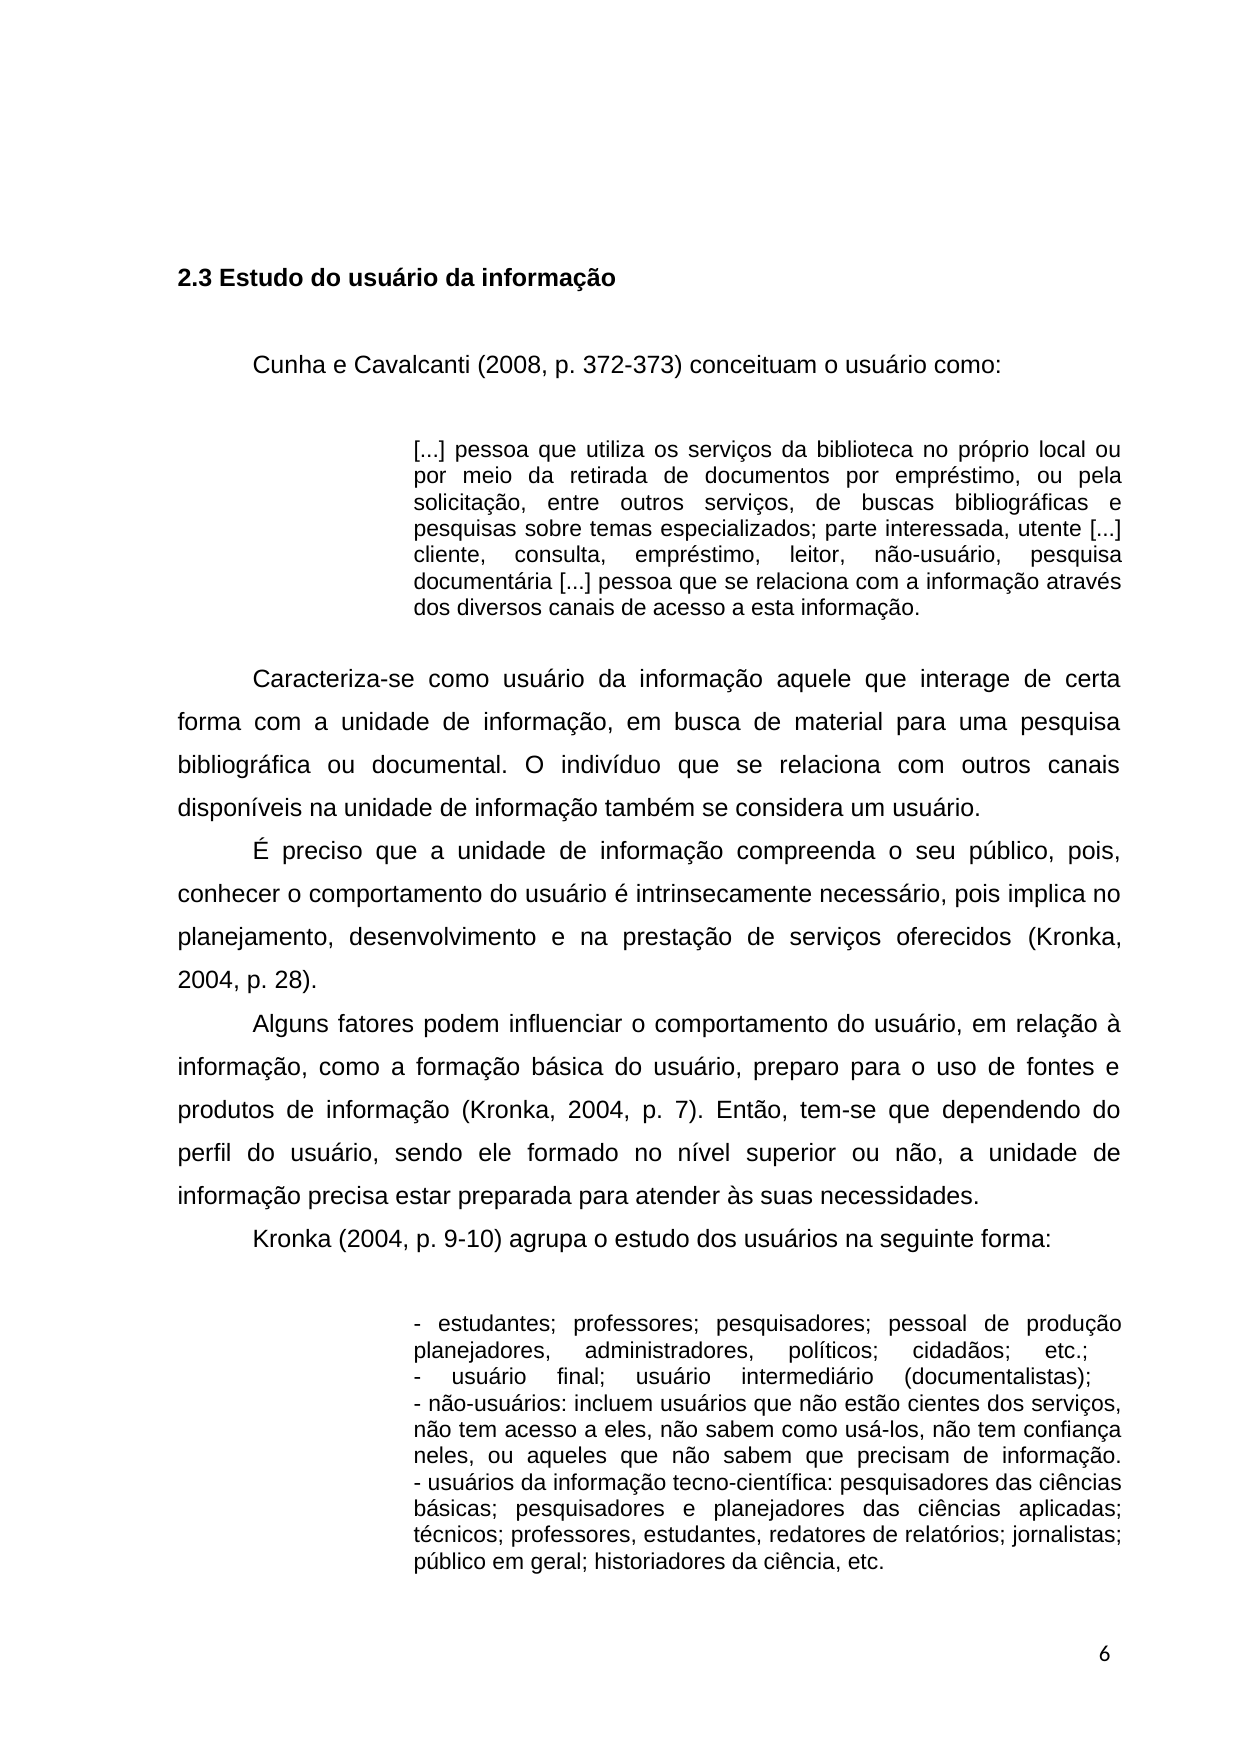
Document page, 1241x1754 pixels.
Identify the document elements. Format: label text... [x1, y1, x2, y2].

text Cunha e Cavalcanti (2008, p. 372-373) conceituam o usuário como: [177, 350, 1122, 378]
text Caracteriza-se como usuário da informação aquele que interage de certa forma com a unidade de informação, em busca de material para uma pesquisa bibliográfica ou documental. O indivíduo que se relaciona com outros canais disponíveis na unidade de informação também se considera um usuário. [177, 663, 1122, 822]
text - estudantes; professores; pesquisadores; pessoal de produção planejadores, administradores, políticos; cidadãos; etc.; - usuário final; usuário intermediário (documentalistas); - não-usuários: incluem usuários que não estão cientes dos serviços, não tem acesso a eles, não sabem como usá-los, não tem confiança neles, ou aqueles que não sabem que precisam de informação. - usuários da informação tecno-científica: pesquisadores das ciências básicas; pesquisadores e planejadores das ciências aplicadas; técnicos; professores, estudantes, redatores de relatórios; jornalistas; público em geral; historiadores da ciência, etc. [413, 1310, 1122, 1574]
text Kronka (2004, p. 9-10) agrupa o estudo dos usuários na seguinte forma: [177, 1224, 1122, 1253]
text [...] pessoa que utiliza os serviços da biblioteca no próprio local ou por meio da retirada de documentos por empréstimo, ou pela solicitação, entre outros serviços, de buscas bibliográficas e pesquisas sobre temas especializados; parte interessada, utente [...] cliente, consulta, empréstimo, leitor, não-usuário, pesquisa documentária [...] pessoa que se relaciona com a informação através dos diversos canais de acesso a esta informação. [413, 436, 1122, 620]
text É preciso que a unidade de informação compreenda o seu público, pois, conhecer o comportamento do usuário é intrinsecamente necessário, pois implica no planejamento, desenvolvimento e na prestação de serviços oferecidos (Kronka, 2004, p. 28). [177, 836, 1122, 994]
text 2.3 Estudo do usuário da informação [177, 263, 1122, 292]
text Alguns fatores podem influenciar o comportamento do usuário, em relação à informação, como a formação básica do usuário, preparo para o uso de fontes e produtos de informação (Kronka, 2004, p. 7). Então, tem-se que dependendo do perfil do usuário, sendo ele formado no nível superior ou não, a unidade de informação precisa estar preparada para atender às suas necessidades. [177, 1008, 1122, 1210]
